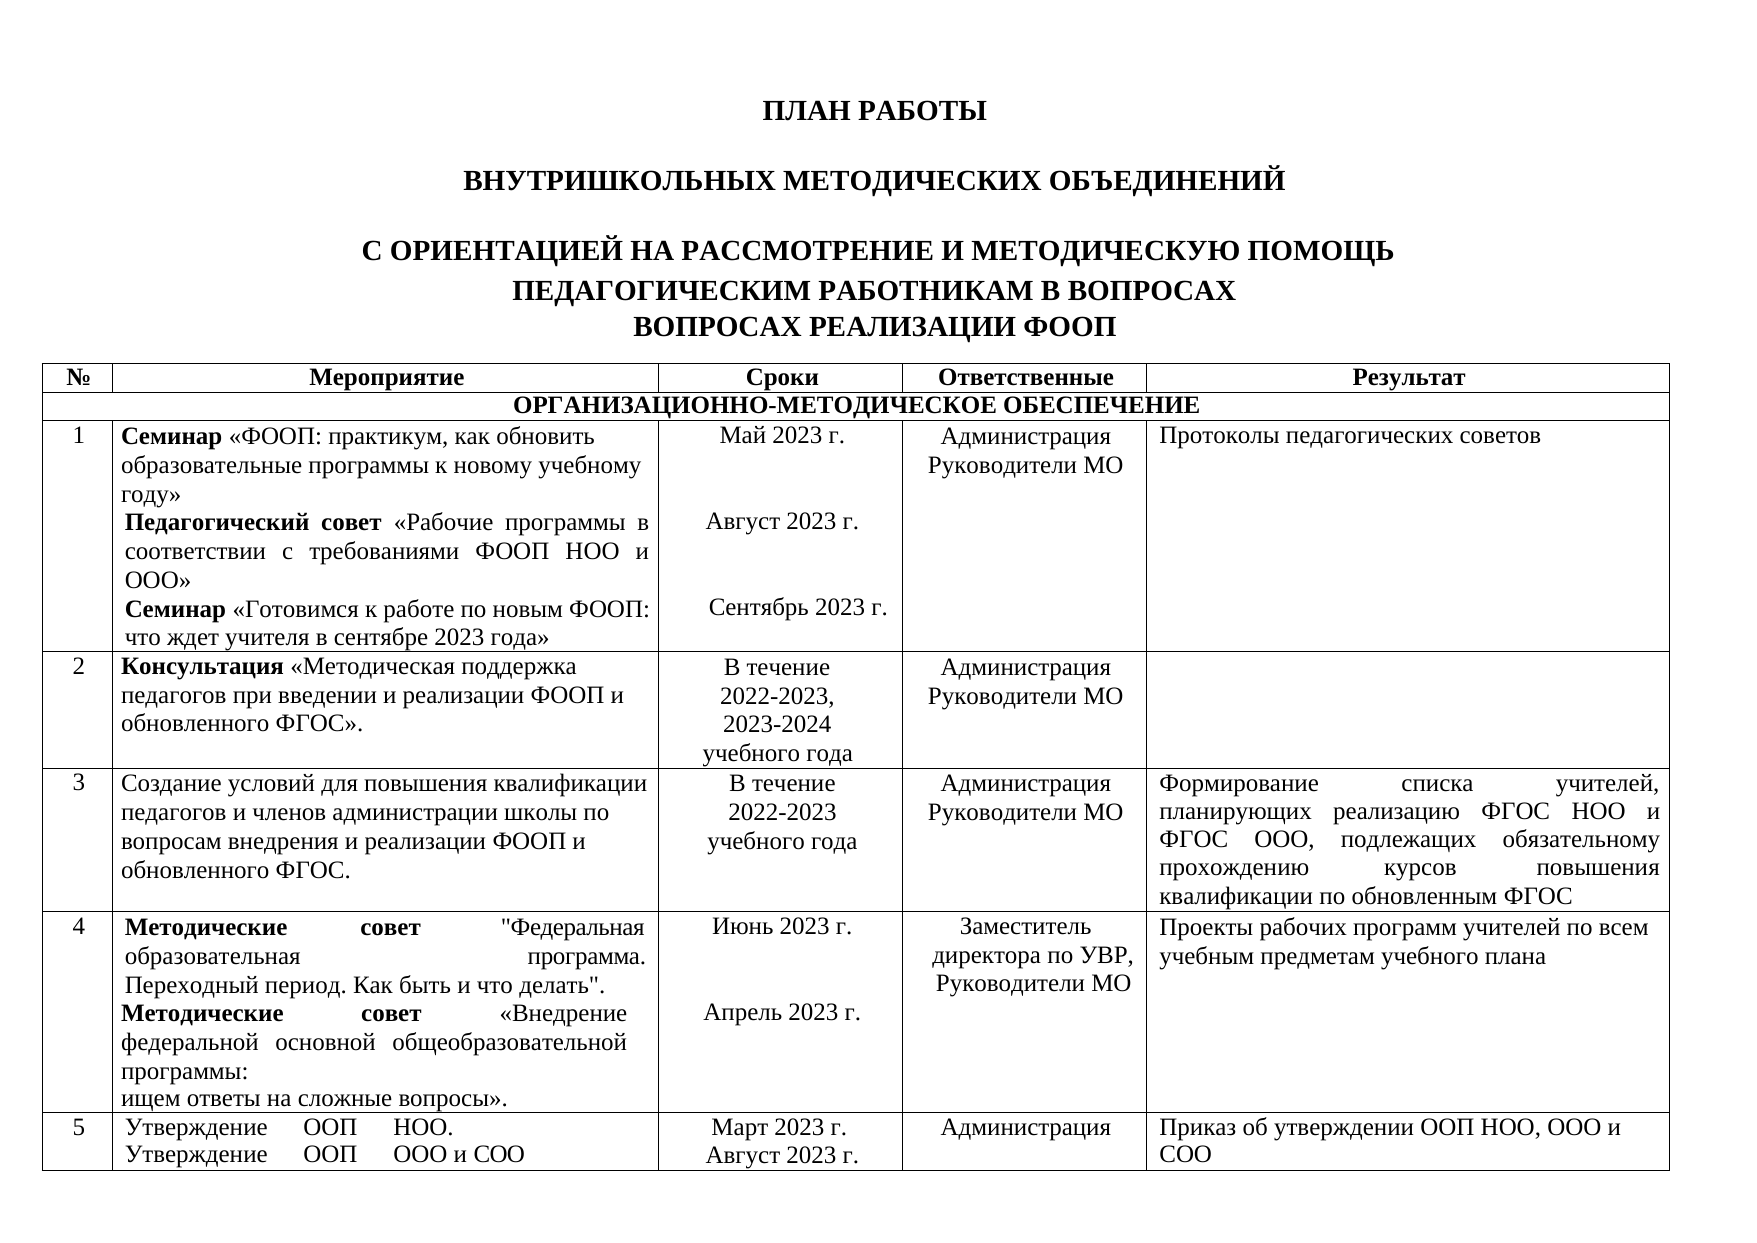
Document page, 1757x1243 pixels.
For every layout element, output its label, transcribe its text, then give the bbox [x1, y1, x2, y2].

table_cell [1147, 652, 1669, 767]
table_cell ОРГАНИЗАЦИОННО-МЕТОДИЧЕСКОЕ ОБЕСПЕЧЕНИЕ [43, 393, 1669, 420]
text С ОРИЕНТАЦИЕЙ НА РАССМОТРЕНИЕ И МЕТОДИЧЕСКУЮ ПОМОЩЬ [314, 233, 1436, 266]
table_cell Администрация [903, 1113, 1146, 1170]
table_cell Март 2023 г. Август 2023 г. [659, 1113, 902, 1170]
table_cell Заместитель директора по УВР, Руководители МО [903, 912, 1146, 1112]
text ВНУТРИШКОЛЬНЫХ МЕТОДИЧЕСКИХ ОБЪЕДИНЕНИЙ [314, 163, 1436, 197]
table_cell В течение 2022-2023 учебного года [659, 769, 902, 911]
table_cell 5 [43, 1113, 112, 1170]
table_header Сроки [659, 364, 902, 392]
table_cell 2 [43, 652, 112, 767]
table_cell Июнь 2023 г. Апрель 2023 г. [659, 912, 902, 1112]
table_cell В течение 2022-2023, 2023-2024 учебного года [659, 652, 902, 767]
table_cell Администрация Руководители МО [903, 421, 1146, 651]
table_header Мероприятие [113, 364, 658, 392]
table_cell Май 2023 г. Август 2023 г. Сентябрь 2023 г. [659, 421, 902, 651]
table_cell Проекты рабочих программ учителей по всем учебным предметам учебного плана [1147, 912, 1669, 1112]
text ВОПРОСАХ РЕАЛИЗАЦИИ ФООП [510, 309, 1240, 343]
table_cell 3 [43, 769, 112, 911]
table_header № [43, 364, 112, 392]
table_cell Формирование списка учителей, планирующих реализацию ФГОС НОО и ФГОС ООО, подлежащих обязательному прохождению курсов повышения квалификации по обновленным ФГОС [1147, 769, 1669, 911]
table_cell Администрация Руководители МО [903, 769, 1146, 911]
table_header Результат [1147, 364, 1669, 392]
text ПЕДАГОГИЧЕСКИМ РАБОТНИКАМ В ВОПРОСАХ [510, 278, 1238, 306]
table_cell 1 [43, 421, 112, 651]
table_header Ответственные [903, 364, 1146, 392]
table_cell Администрация Руководители МО [903, 652, 1146, 767]
table_cell Приказ об утверждении ООП НОО, ООО и СОО [1147, 1113, 1669, 1170]
table_cell Семинар «ФООП: практикум, как обновить образовательные программы к новому учебному году» Педагогический совет «Рабочие программы в соответствии с требованиями ФООП НОО и ООО» Семинар «Готовимся к работе по новым ФООП: что ждет учителя в сентябре 2023 года» [113, 421, 658, 651]
table_cell Консультация «Методическая поддержка педагогов при введении и реализации ФООП и обновленного ФГОС». [113, 652, 658, 767]
table_cell Утверждение ООП НОО. Утверждение ООП ООО и СОО [113, 1113, 658, 1170]
table_cell Создание условий для повышения квалификации педагогов и членов администрации школы по вопросам внедрения и реализации ФООП и обновленного ФГОС. [113, 769, 658, 911]
text ПЛАН РАБОТЫ [314, 93, 1436, 127]
table_cell Протоколы педагогических советов [1147, 421, 1669, 651]
table_cell 4 [43, 912, 112, 1112]
table_cell Методические совет "Федеральная образовательная программа. Переходный период. Как быть и что делать". Методические совет «Внедрение федеральной основной общеобразовательной программы: ищем ответы на сложные вопросы». [113, 912, 658, 1112]
